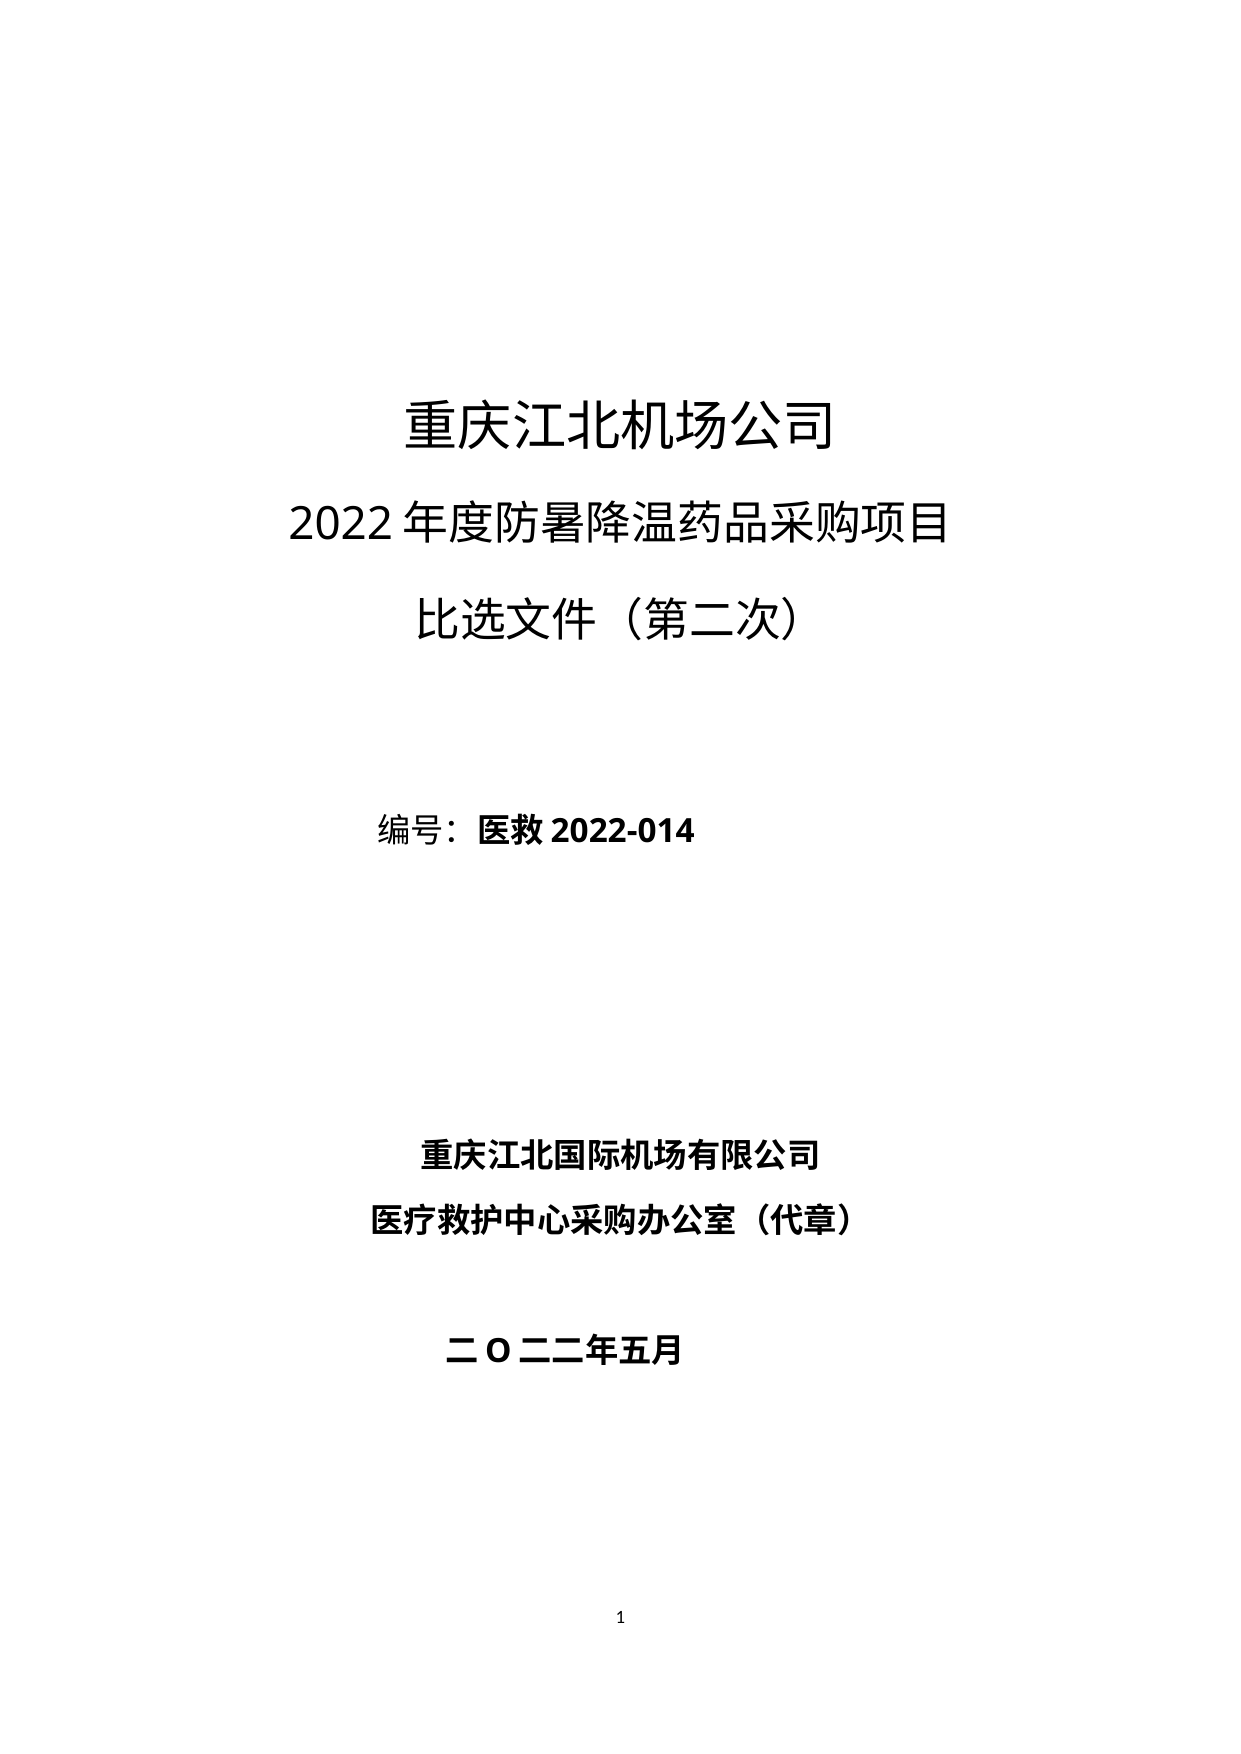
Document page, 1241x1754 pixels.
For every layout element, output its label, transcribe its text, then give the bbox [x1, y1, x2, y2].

text 重庆江北机场公司 [127, 373, 1113, 471]
text 编号：医救2022-014 [127, 796, 1113, 861]
text 二O二二年五月 [127, 1316, 1113, 1381]
text 比选文件（第二次） [127, 568, 1113, 666]
text 2022年度防暑降温药品采购项目 [127, 471, 1113, 568]
text 医疗救护中心采购办公室（代章） [127, 1186, 1113, 1251]
text 重庆江北国际机场有限公司 [127, 1121, 1113, 1186]
